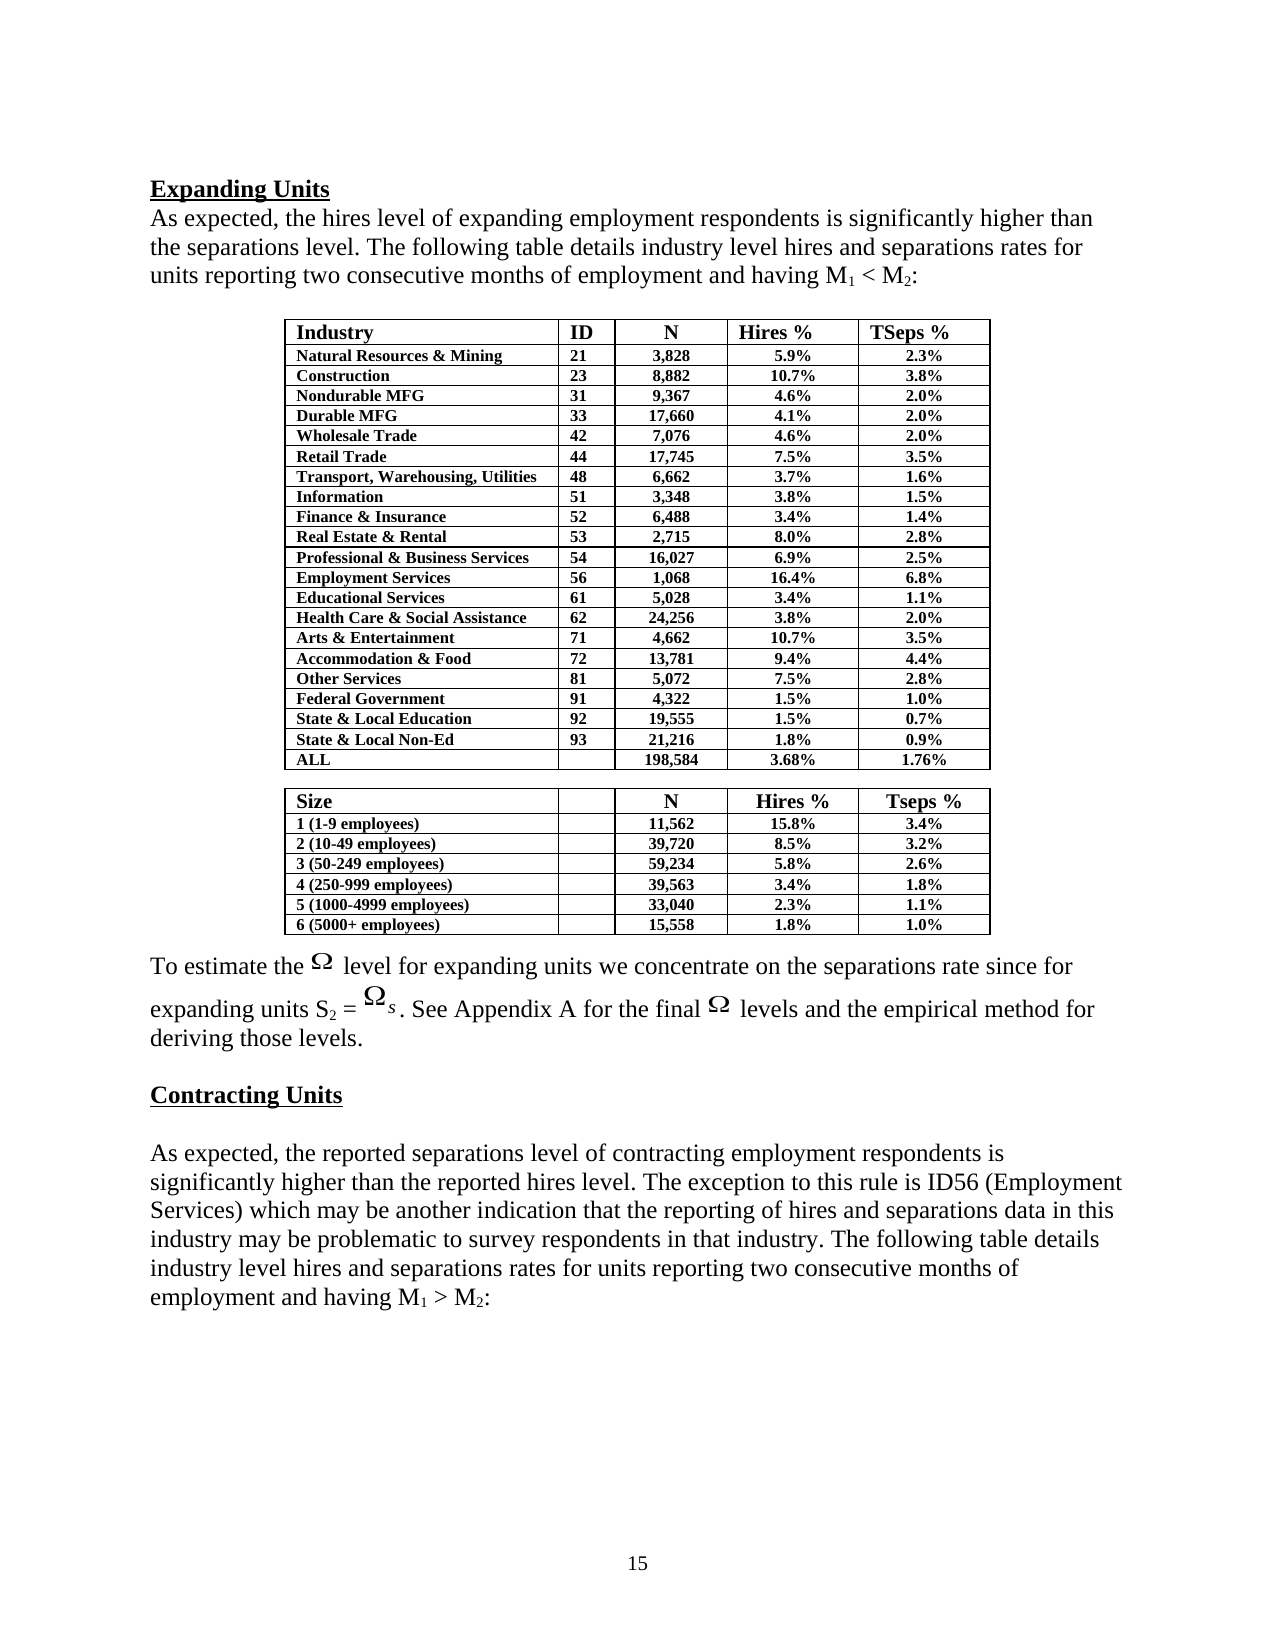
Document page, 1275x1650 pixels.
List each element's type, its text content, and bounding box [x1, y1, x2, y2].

table_cell 2.0% [859, 386, 989, 405]
table_cell 93 [559, 729, 614, 748]
table_cell Accommodation & Food [286, 649, 558, 668]
table_cell 7.5% [728, 446, 858, 466]
table_cell 1.76% [859, 750, 989, 769]
table_cell 5 (1000-4999 employees) [286, 895, 558, 914]
table_header Hires % [728, 789, 858, 813]
table_cell Educational Services [286, 588, 558, 607]
table_cell 1.5% [859, 487, 989, 506]
table_cell 3.2% [859, 834, 989, 853]
table_cell 2.3% [728, 895, 858, 914]
table_cell State & Local Education [286, 709, 558, 728]
table_cell 6.8% [859, 568, 989, 587]
table_cell Arts & Entertainment [286, 628, 558, 647]
table_cell 1.5% [728, 709, 858, 728]
table_cell 2.8% [859, 669, 989, 688]
table_cell 1.0% [859, 915, 989, 934]
table_cell 33,040 [616, 895, 727, 914]
table_cell 1.8% [859, 874, 989, 893]
table_cell Employment Services [286, 568, 558, 587]
table_cell 3.5% [859, 628, 989, 647]
table_cell Durable MFG [286, 406, 558, 425]
table_cell 3.7% [728, 467, 858, 486]
table_cell 21 [559, 345, 614, 364]
table_cell 4.6% [728, 426, 858, 445]
table_cell 1.0% [859, 689, 989, 708]
table_cell 1,068 [616, 568, 727, 587]
table_cell [559, 854, 614, 873]
table_cell 81 [559, 669, 614, 688]
table_cell 19,555 [616, 709, 727, 728]
table_cell Other Services [286, 669, 558, 688]
table_cell 3.8% [728, 487, 858, 506]
table_cell 9,367 [616, 386, 727, 405]
table_cell 33 [559, 406, 614, 425]
table_cell Professional & Business Services [286, 548, 558, 567]
table_header [559, 789, 614, 813]
table_cell 8.0% [728, 527, 858, 546]
table_cell 7,076 [616, 426, 727, 445]
table_cell ALL [286, 750, 558, 769]
table_cell 1.1% [859, 895, 989, 914]
table_cell 2 (10-49 employees) [286, 834, 558, 853]
table_header Hires % [728, 320, 858, 344]
table_cell 39,563 [616, 874, 727, 893]
table_cell 1.8% [728, 915, 858, 934]
table_cell 15,558 [616, 915, 727, 934]
table_cell Health Care & Social Assistance [286, 608, 558, 627]
table_cell 3.4% [859, 814, 989, 833]
text To estimate the level for expanding units we concentrate on the separations rate since for expanding units S2 = . See Appendix A for the final levels and the empirical method for deriving those levels. [150, 948, 1125, 1052]
table_cell 3.4% [728, 588, 858, 607]
table_cell 5,072 [616, 669, 727, 688]
table_cell 39,720 [616, 834, 727, 853]
table_cell Nondurable MFG [286, 386, 558, 405]
table_cell 23 [559, 366, 614, 385]
table_cell 56 [559, 568, 614, 587]
table_cell Transport, Warehousing, Utilities [286, 467, 558, 486]
table_cell 3.4% [728, 507, 858, 526]
table_cell 17,745 [616, 446, 727, 466]
table_cell 92 [559, 709, 614, 728]
table_cell 198,584 [616, 750, 727, 769]
table_cell 2.0% [859, 406, 989, 425]
table_header N [616, 789, 727, 813]
table_cell 13,781 [616, 649, 727, 668]
table_cell Natural Resources & Mining [286, 345, 558, 364]
table_cell Finance & Insurance [286, 507, 558, 526]
table_cell Real Estate & Rental [286, 527, 558, 546]
table_cell 1.4% [859, 507, 989, 526]
table_cell 54 [559, 548, 614, 567]
table_cell [559, 915, 614, 934]
table_header ID [559, 320, 614, 344]
table_cell 42 [559, 426, 614, 445]
table_cell 7.5% [728, 669, 858, 688]
table_cell 3.8% [859, 366, 989, 385]
table_cell 6,488 [616, 507, 727, 526]
table_cell [559, 814, 614, 833]
table_cell 6.9% [728, 548, 858, 567]
table_cell 3.4% [728, 874, 858, 893]
table_cell 2.5% [859, 548, 989, 567]
table_cell 6,662 [616, 467, 727, 486]
table_cell 21,216 [616, 729, 727, 748]
table_cell 48 [559, 467, 614, 486]
table_cell 0.7% [859, 709, 989, 728]
table_cell 6 (5000+ employees) [286, 915, 558, 934]
table_cell [559, 750, 614, 769]
table_cell 4.1% [728, 406, 858, 425]
table_cell 5,028 [616, 588, 727, 607]
table_cell 16.4% [728, 568, 858, 587]
table_cell 2.6% [859, 854, 989, 873]
text Contracting Units [150, 1081, 1125, 1109]
table_cell 4,662 [616, 628, 727, 647]
table_cell 4.4% [859, 649, 989, 668]
table_cell 24,256 [616, 608, 727, 627]
table_cell 3.5% [859, 446, 989, 466]
table_cell 4,322 [616, 689, 727, 708]
table_header N [616, 320, 727, 344]
table_cell 8,882 [616, 366, 727, 385]
table_header Tseps % [859, 789, 989, 813]
table_cell 51 [559, 487, 614, 506]
table_cell 44 [559, 446, 614, 466]
table_cell 52 [559, 507, 614, 526]
table_cell 2.0% [859, 426, 989, 445]
table_cell 17,660 [616, 406, 727, 425]
table_cell 1.8% [728, 729, 858, 748]
table_cell Wholesale Trade [286, 426, 558, 445]
table_cell 16,027 [616, 548, 727, 567]
table_cell Information [286, 487, 558, 506]
text Expanding Units [150, 174, 1125, 203]
table_cell Federal Government [286, 689, 558, 708]
table_cell 15.8% [728, 814, 858, 833]
table_cell 3,828 [616, 345, 727, 364]
table_cell 0.9% [859, 729, 989, 748]
table_cell 53 [559, 527, 614, 546]
table_cell 2.0% [859, 608, 989, 627]
table_cell 4 (250-999 employees) [286, 874, 558, 893]
text As expected, the reported separations level of contracting employment respondents is significantly higher than the reported hires level. The exception to this rule is ID56 (Employment Services) which may be another indication that the reporting of hires and separations data in this industry may be problematic to survey respondents in that industry. The following table details industry level hires and separations rates for units reporting two consecutive months of employment and having M1 > M2: [150, 1138, 1125, 1311]
table_cell 2.8% [859, 527, 989, 546]
table_cell 62 [559, 608, 614, 627]
table_cell 10.7% [728, 366, 858, 385]
table_cell 8.5% [728, 834, 858, 853]
table_cell 72 [559, 649, 614, 668]
table_cell 3.68% [728, 750, 858, 769]
table_header Industry [286, 320, 558, 344]
table_cell 4.6% [728, 386, 858, 405]
table_cell State & Local Non-Ed [286, 729, 558, 748]
table_cell 59,234 [616, 854, 727, 873]
table_header Size [286, 789, 558, 813]
text As expected, the hires level of expanding employment respondents is significantly higher than the separations level. The following table details industry level hires and separations rates for units reporting two consecutive months of employment and having M1 < M2: [150, 203, 1125, 289]
table_cell 3.8% [728, 608, 858, 627]
table_cell 2.3% [859, 345, 989, 364]
table_cell 5.9% [728, 345, 858, 364]
table_cell 11,562 [616, 814, 727, 833]
table_cell 3,348 [616, 487, 727, 506]
table_header TSeps % [859, 320, 989, 344]
table_cell 2,715 [616, 527, 727, 546]
table_cell [559, 874, 614, 893]
table_cell 91 [559, 689, 614, 708]
table_cell [559, 834, 614, 853]
table_cell [559, 895, 614, 914]
table_cell Construction [286, 366, 558, 385]
table_cell 10.7% [728, 628, 858, 647]
table_cell 5.8% [728, 854, 858, 873]
table_cell 71 [559, 628, 614, 647]
table_cell 31 [559, 386, 614, 405]
table_cell 1.5% [728, 689, 858, 708]
table_cell 9.4% [728, 649, 858, 668]
table_cell 1 (1-9 employees) [286, 814, 558, 833]
table_cell 1.1% [859, 588, 989, 607]
table_cell 1.6% [859, 467, 989, 486]
table_cell Retail Trade [286, 446, 558, 466]
table_cell 3 (50-249 employees) [286, 854, 558, 873]
table_cell 61 [559, 588, 614, 607]
